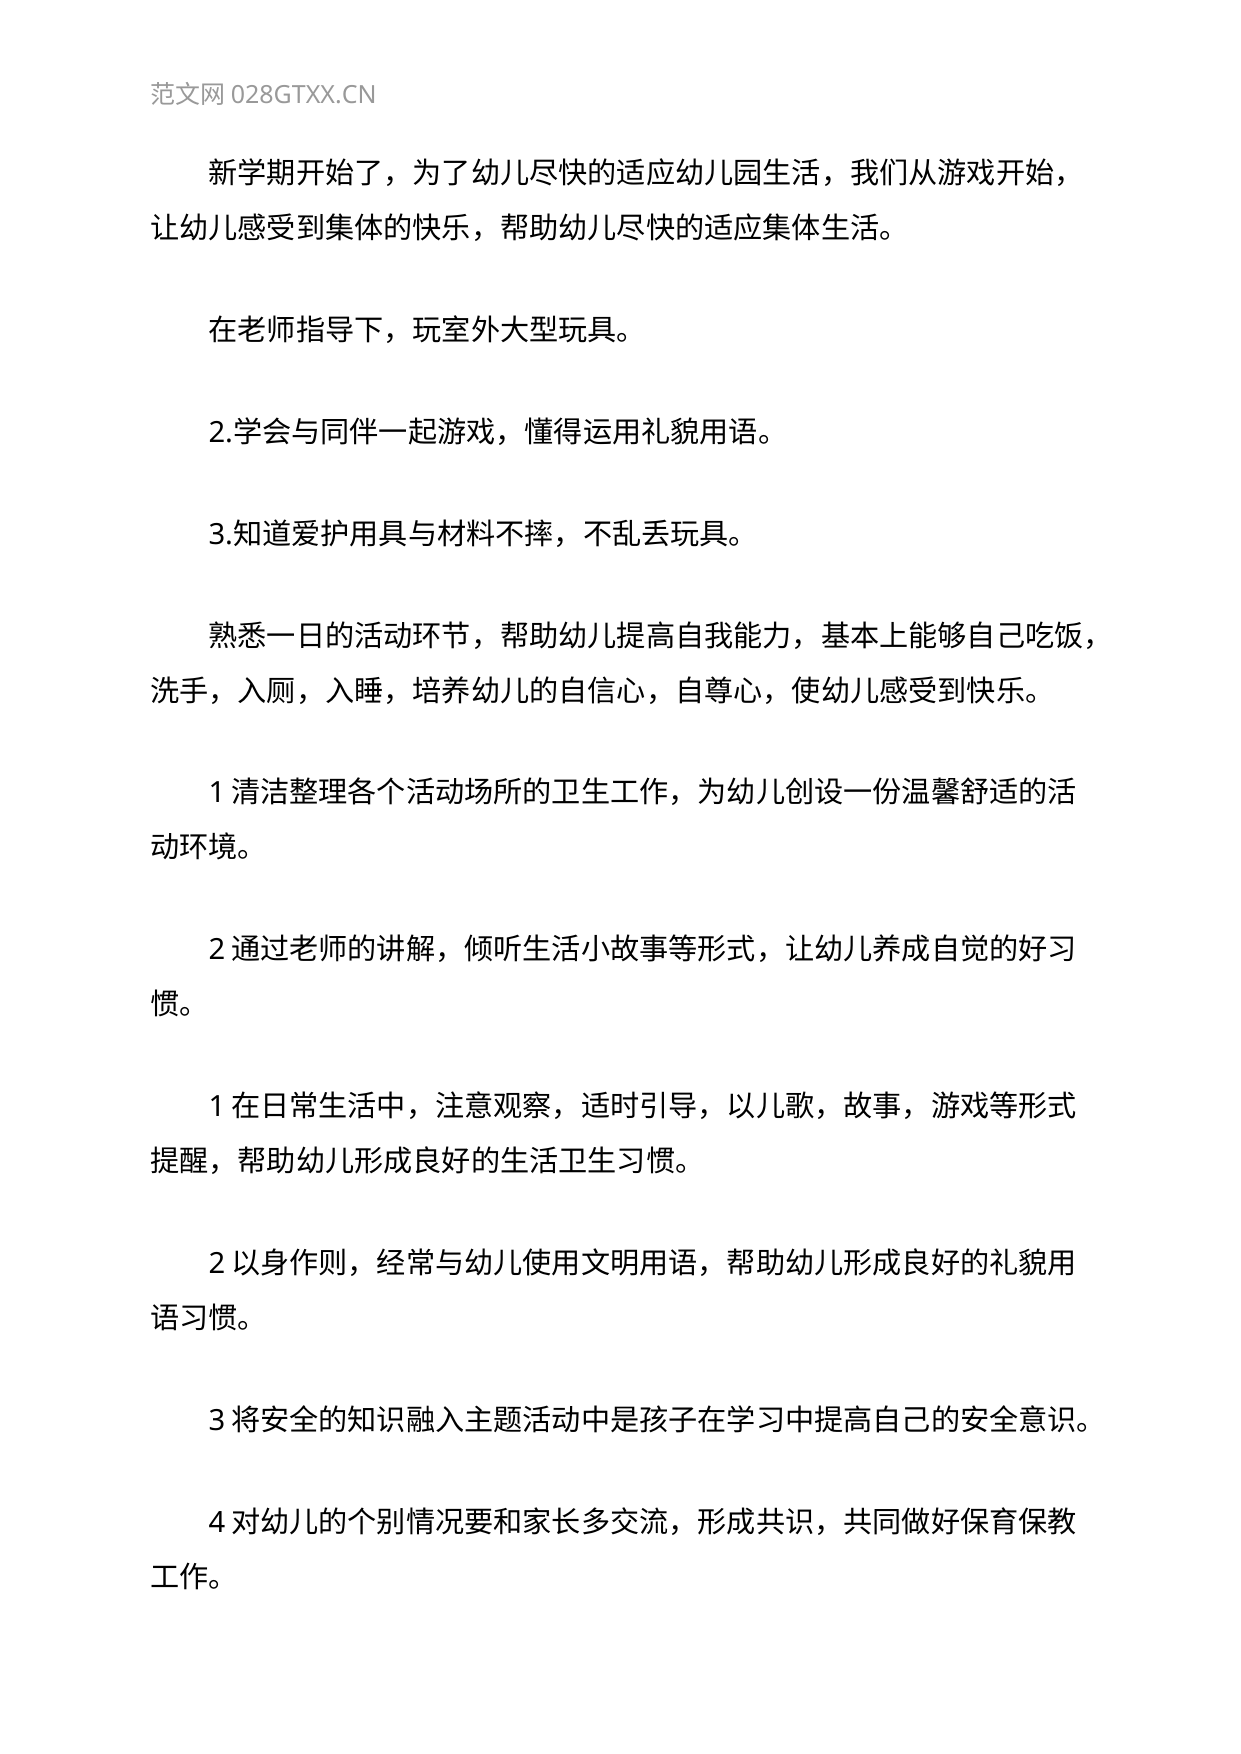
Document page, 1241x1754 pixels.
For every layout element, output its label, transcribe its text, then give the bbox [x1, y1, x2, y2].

text 2以身作则，经常与幼儿使用文明用语，帮助幼儿形成良好的礼貌用语习惯。 [150, 1239, 1090, 1337]
text 2.学会与同伴一起游戏，懂得运用礼貌用语。 [150, 408, 1090, 451]
text 3将安全的知识融入主题活动中是孩子在学习中提高自己的安全意识。 [150, 1396, 1090, 1438]
text 2通过老师的讲解，倾听生活小故事等形式，让幼儿养成自觉的好习惯。 [150, 926, 1090, 1023]
text 熟悉一日的活动环节，帮助幼儿提高自我能力，基本上能够自己吃饭，洗手，入厕，入睡，培养幼儿的自信心，自尊心，使幼儿感受到快乐。 [150, 612, 1090, 709]
text 新学期开始了，为了幼儿尽快的适应幼儿园生活，我们从游戏开始，让幼儿感受到集体的快乐，帮助幼儿尽快的适应集体生活。 [150, 150, 1090, 247]
text 4对幼儿的个别情况要和家长多交流，形成共识，共同做好保育保教工作。 [150, 1498, 1090, 1595]
text 1清洁整理各个活动场所的卫生工作，为幼儿创设一份温馨舒适的活动环境。 [150, 769, 1090, 866]
text 1在日常生活中，注意观察，适时引导，以儿歌，故事，游戏等形式提醒，帮助幼儿形成良好的生活卫生习惯。 [150, 1083, 1090, 1180]
text 在老师指导下，玩室外大型玩具。 [150, 307, 1090, 349]
text 3.知道爱护用具与材料不摔，不乱丢玩具。 [150, 510, 1090, 553]
